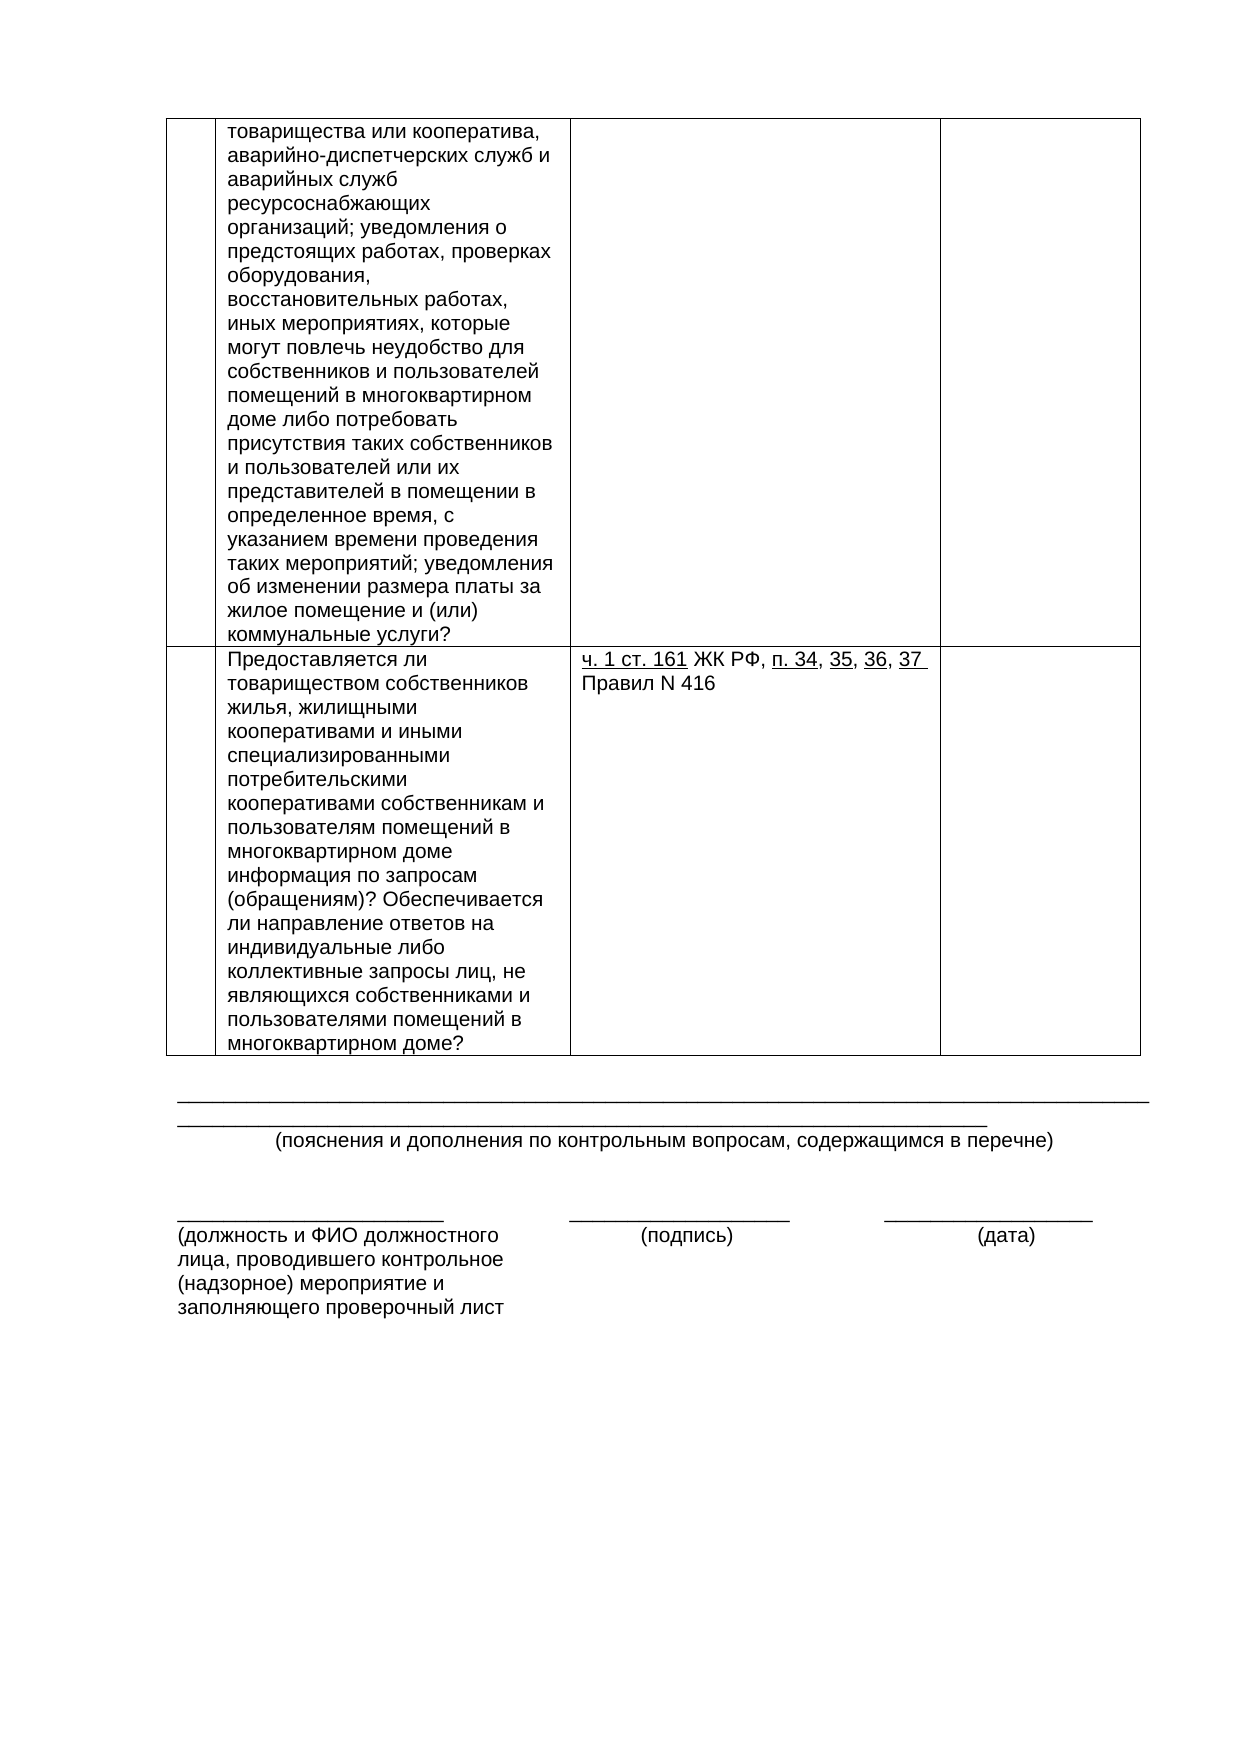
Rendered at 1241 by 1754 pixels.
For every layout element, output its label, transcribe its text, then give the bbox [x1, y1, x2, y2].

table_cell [216, 119, 570, 646]
text (пояснения и дополнения по контрольным вопросам, содержащимся в перечне) [177, 1127, 1152, 1151]
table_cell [571, 119, 940, 646]
table_cell [167, 119, 215, 646]
text __________________________________________________________________________________________________________________________________________________________ [177, 1079, 1152, 1127]
table_cell Предоставляется ли товариществом собственников жилья, жилищными кооперативами и иными специализированными потребительскими кооперативами собственникам и пользователям помещений в многоквартирном доме информация по запросам (обращениям)? Обеспечивается ли направление ответов на индивидуальные либо коллективные запросы лиц, не являющихся собственниками и пользователями помещений в многоквартирном доме? [216, 647, 570, 1054]
table_header _______________________ (должность и ФИО должностного лица, проводившего контрольное (надзорное) мероприятие и заполняющего проверочный лист [166, 1199, 524, 1319]
table_header __________________ (дата) [850, 1199, 1163, 1319]
table_header ___________________ (подпись) [524, 1199, 850, 1319]
table_cell [941, 119, 1140, 646]
table_cell [941, 647, 1140, 1054]
table_cell ч. 1 ст. 161 ЖК РФ, п. 34, 35, 36, 37 Правил N 416 [571, 647, 940, 1054]
table_cell [167, 647, 215, 1054]
